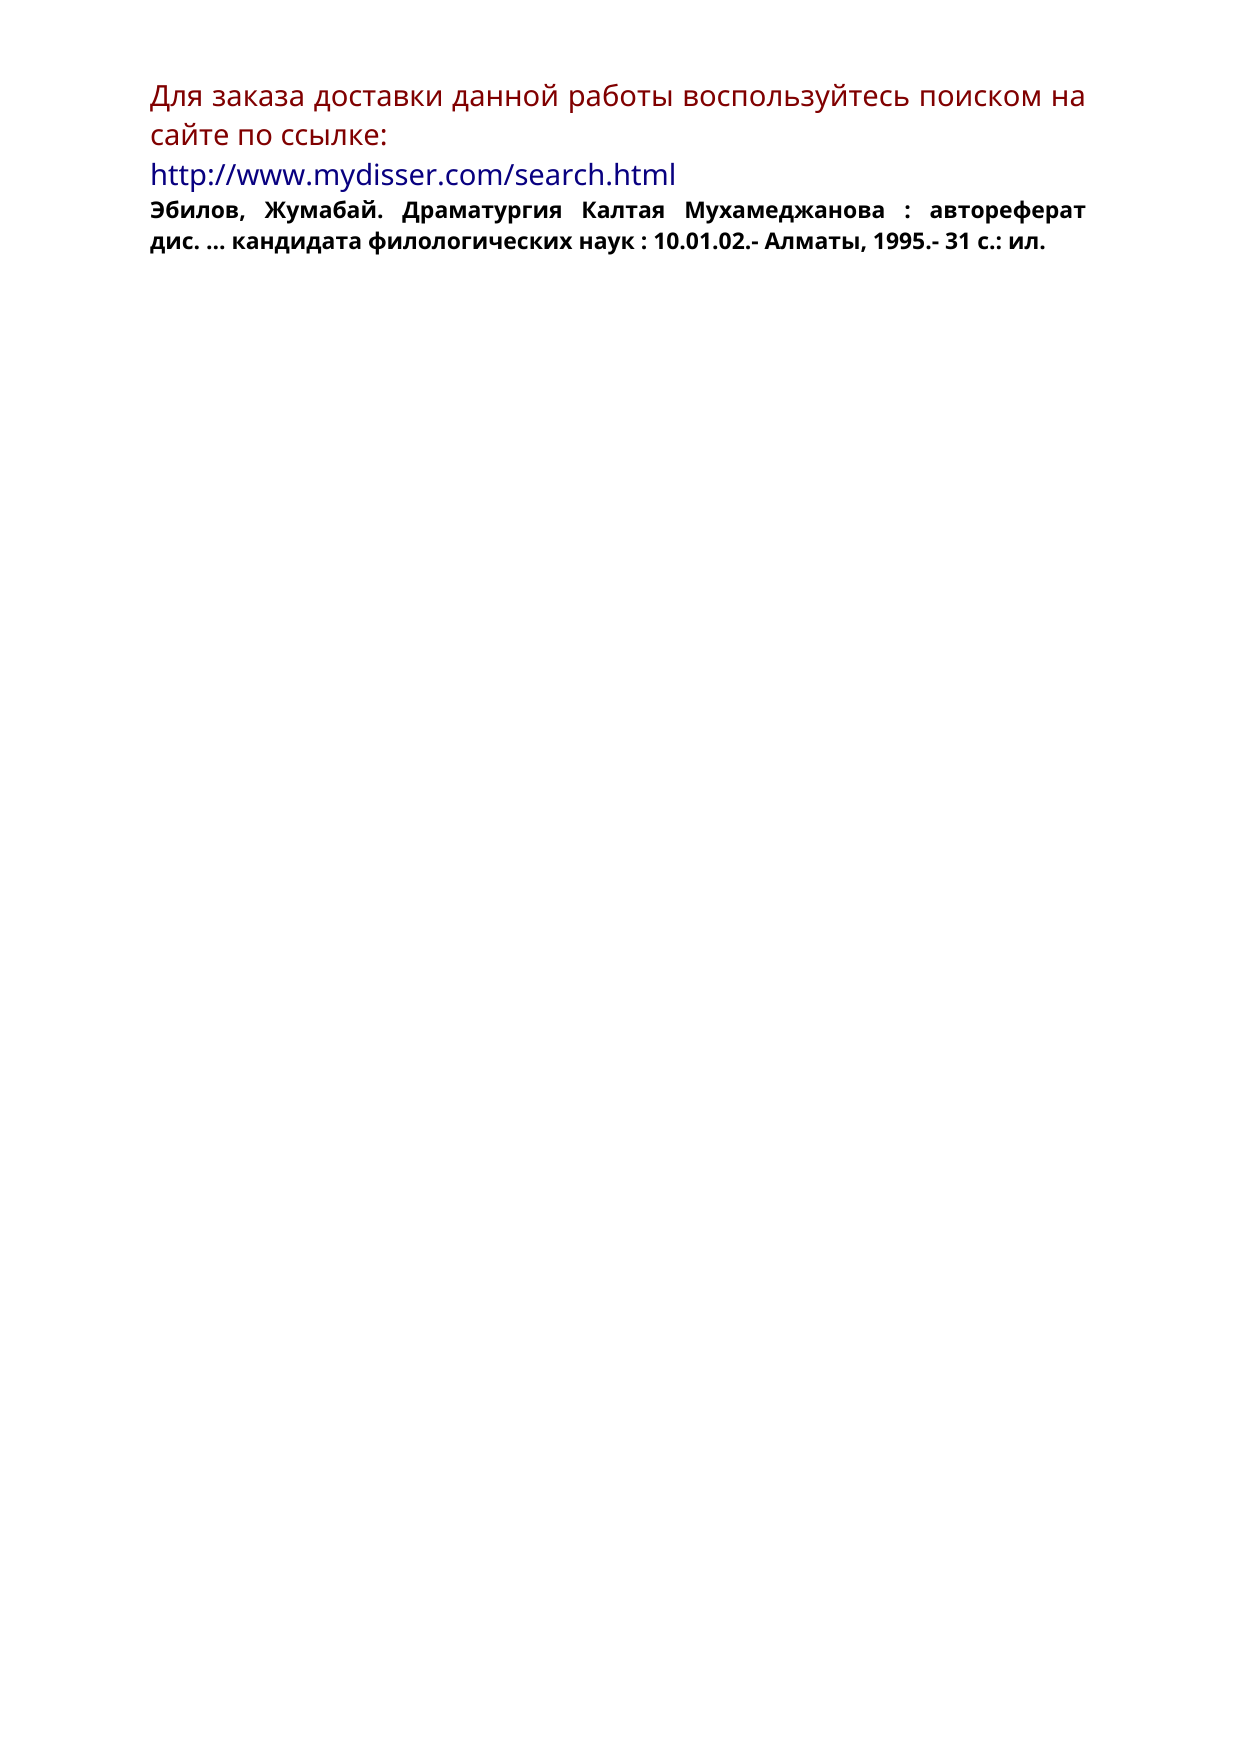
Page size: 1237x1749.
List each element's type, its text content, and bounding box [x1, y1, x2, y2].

text Эбилов, Жумабай. Драматургия Калтая Мухамеджанова : автореферат дис. ... кандидата филологических наук : 10.01.02.- Алматы, 1995.- 31 с.: ил. [150, 194, 1086, 257]
